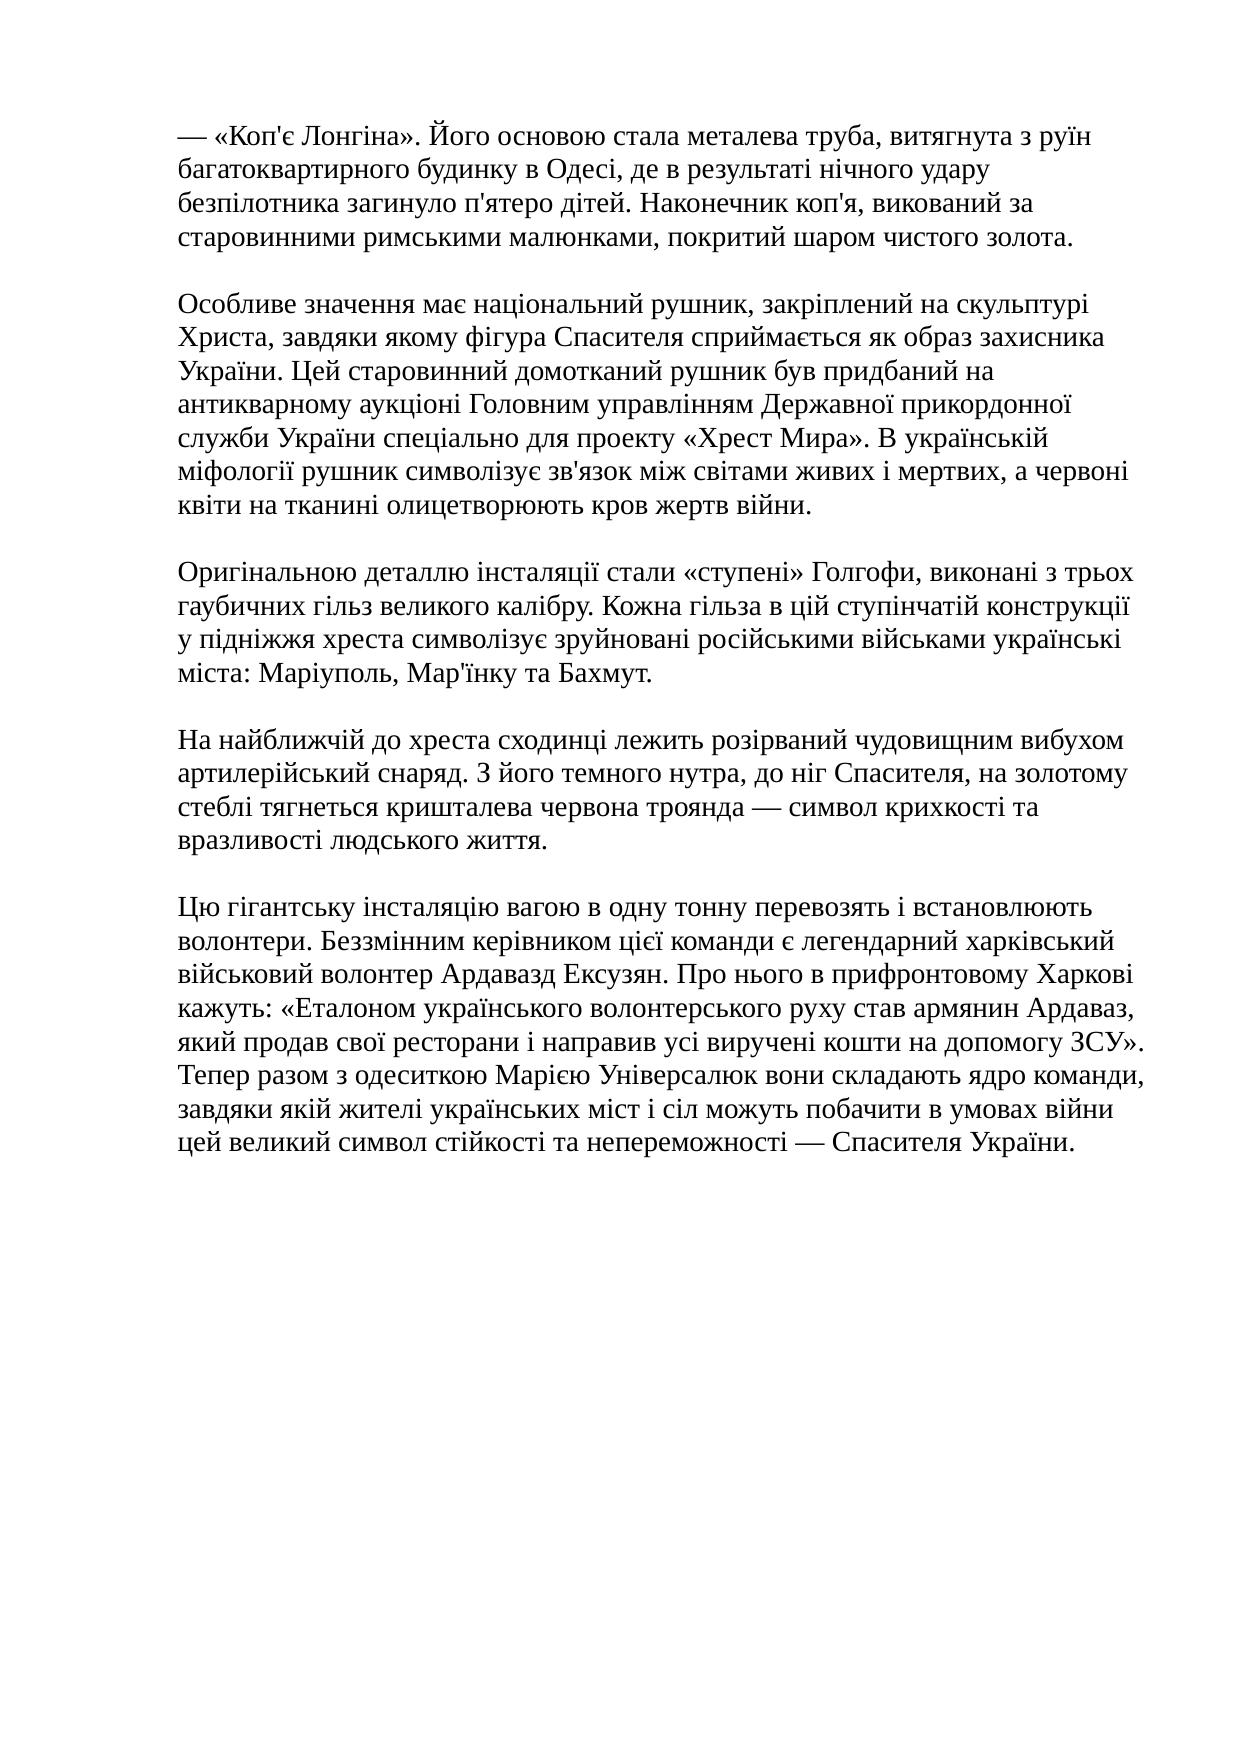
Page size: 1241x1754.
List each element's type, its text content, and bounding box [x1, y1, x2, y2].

text На найближчій до хреста сходинці лежить розірваний чудовищним вибухом артилерійський снаряд. З його темного нутра, до ніг Спасителя, на золотому стеблі тягнеться кришталева червона троянда — символ крихкості та вразливості людського життя. [177, 722, 1152, 856]
text Особливе значення має національний рушник, закріплений на скульптурі Христа, завдяки якому фігура Спасителя сприймається як образ захисника України. Цей старовинний домотканий рушник був придбаний на антикварному аукціоні Головним управлінням Державної прикордонної служби України спеціально для проекту «Хрест Мира». В українській міфології рушник символізує зв'язок між світами живих і мертвих, а червоні квіти на тканині олицетворюють кров жертв війни. [177, 286, 1152, 521]
text Цю гігантську інсталяцію вагою в одну тонну перевозять і встановлюють волонтери. Беззмінним керівником цієї команди є легендарний харківський військовий волонтер Ардавазд Ексузян. Про нього в прифронтовому Харкові кажуть: «Еталоном українського волонтерського руху став армянин Ардаваз, який продав свої ресторани і направив усі виручені кошти на допомогу ЗСУ». Тепер разом з одеситкою Марією Універсалюк вони складають ядро команди, завдяки якій жителі українських міст і сіл можуть побачити в умовах війни цей великий символ стійкості та непереможності — Спасителя України. [177, 889, 1152, 1158]
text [177, 118, 1152, 252]
text Оригінальною деталлю інсталяції стали «ступені» Голгофи, виконані з трьох гаубичних гільз великого калібру. Кожна гільза в цій ступінчатій конструкції у підніжжя хреста символізує зруйновані російськими військами українські міста: Маріуполь, Мар'їнку та Бахмут. [177, 554, 1152, 688]
